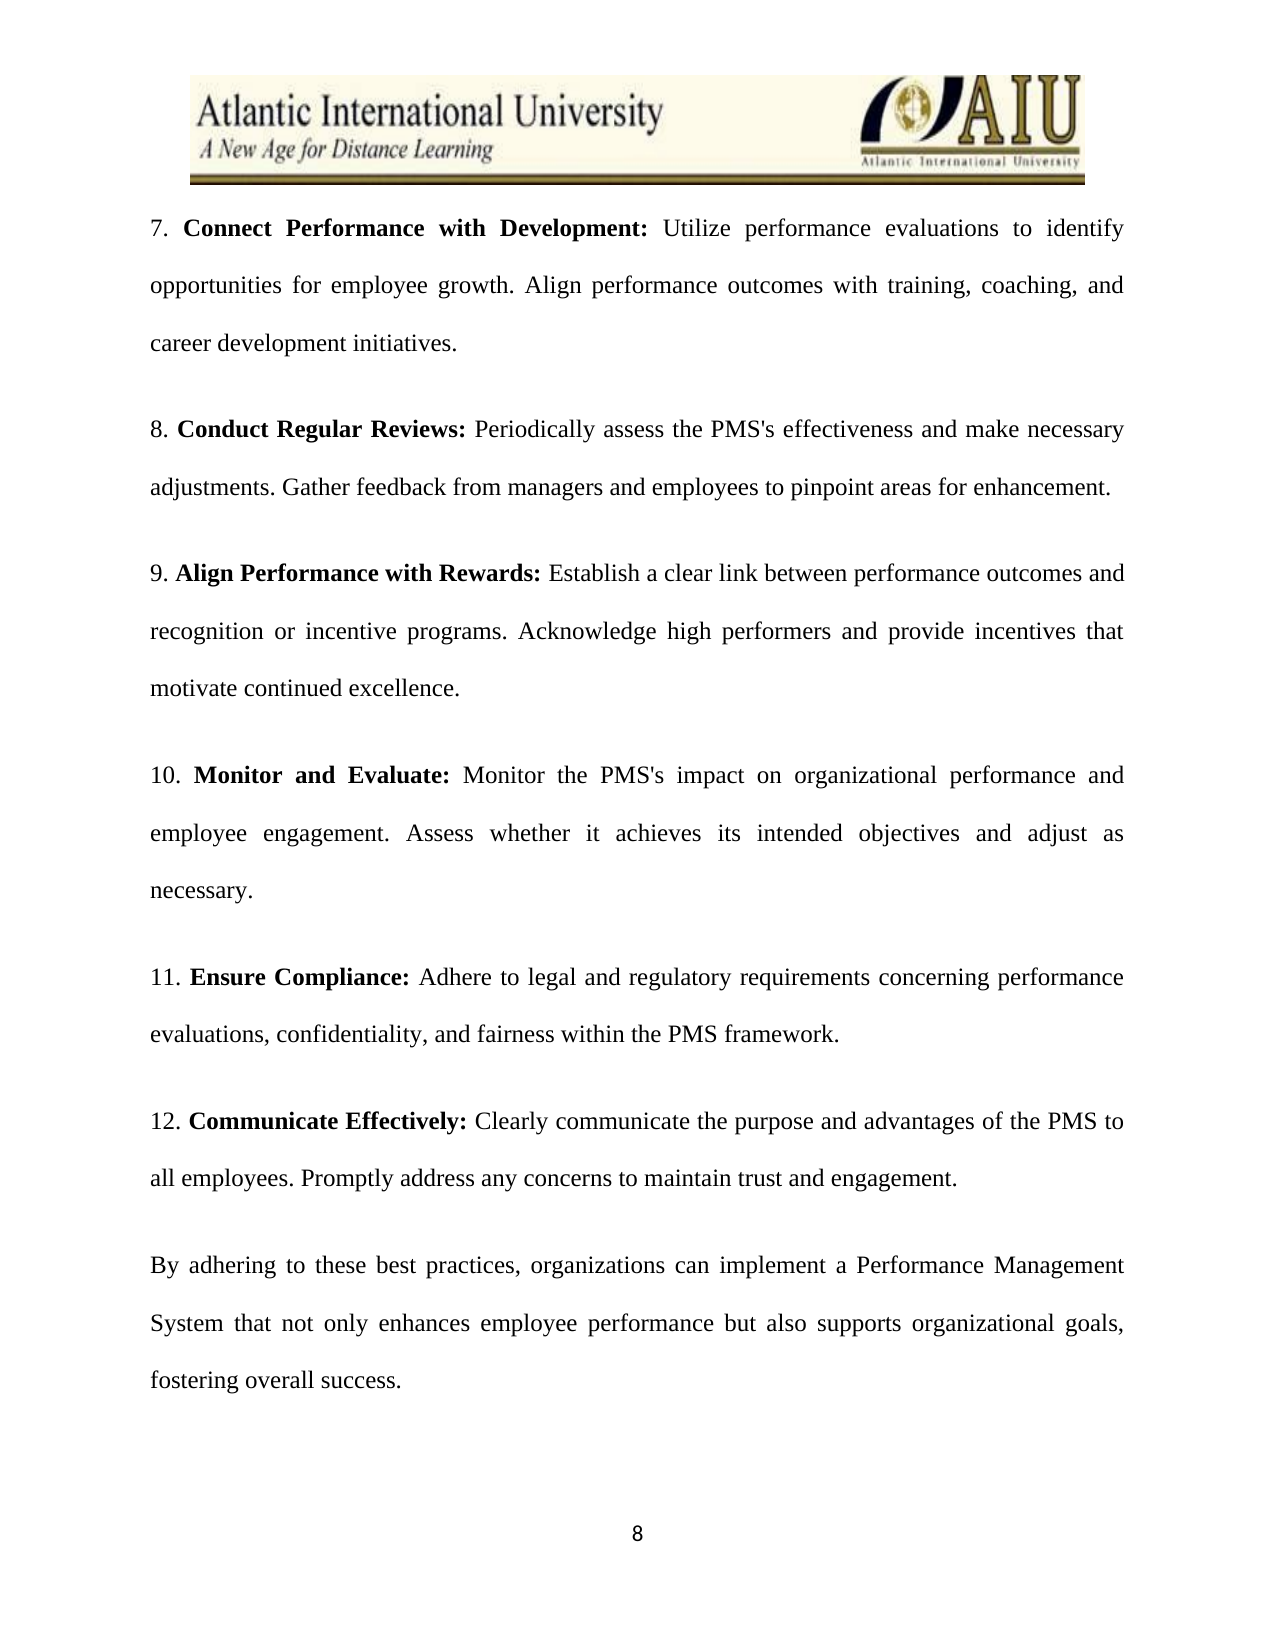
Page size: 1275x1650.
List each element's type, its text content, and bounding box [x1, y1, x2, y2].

text By adhering to these best practices, organizations can implement a Performance Management System that not only enhances employee performance but also supports organizational goals, fostering overall success. [150, 1250, 1125, 1394]
text 10. Monitor and Evaluate: Monitor the PMS's impact on organizational performance and employee engagement. Assess whether it achieves its intended objectives and adjust as necessary. [150, 760, 1125, 904]
text 11. Ensure Compliance: Adhere to legal and regulatory requirements concerning performance evaluations, confidentiality, and fairness within the PMS framework. [150, 962, 1125, 1048]
text 8. Conduct Regular Reviews: Periodically assess the PMS's effectiveness and make necessary adjustments. Gather feedback from managers and employees to pinpoint areas for enhancement. [150, 414, 1125, 501]
picture [190, 75, 1085, 185]
text 7. Connect Performance with Development: Utilize performance evaluations to identify opportunities for employee growth. Align performance outcomes with training, coaching, and career development initiatives. [150, 213, 1125, 356]
text 9. Align Performance with Rewards: Establish a clear link between performance outcomes and recognition or incentive programs. Acknowledge high performers and provide incentives that motivate continued excellence. [150, 558, 1125, 702]
text 12. Communicate Effectively: Clearly communicate the purpose and advantages of the PMS to all employees. Promptly address any concerns to maintain trust and engagement. [150, 1106, 1125, 1192]
